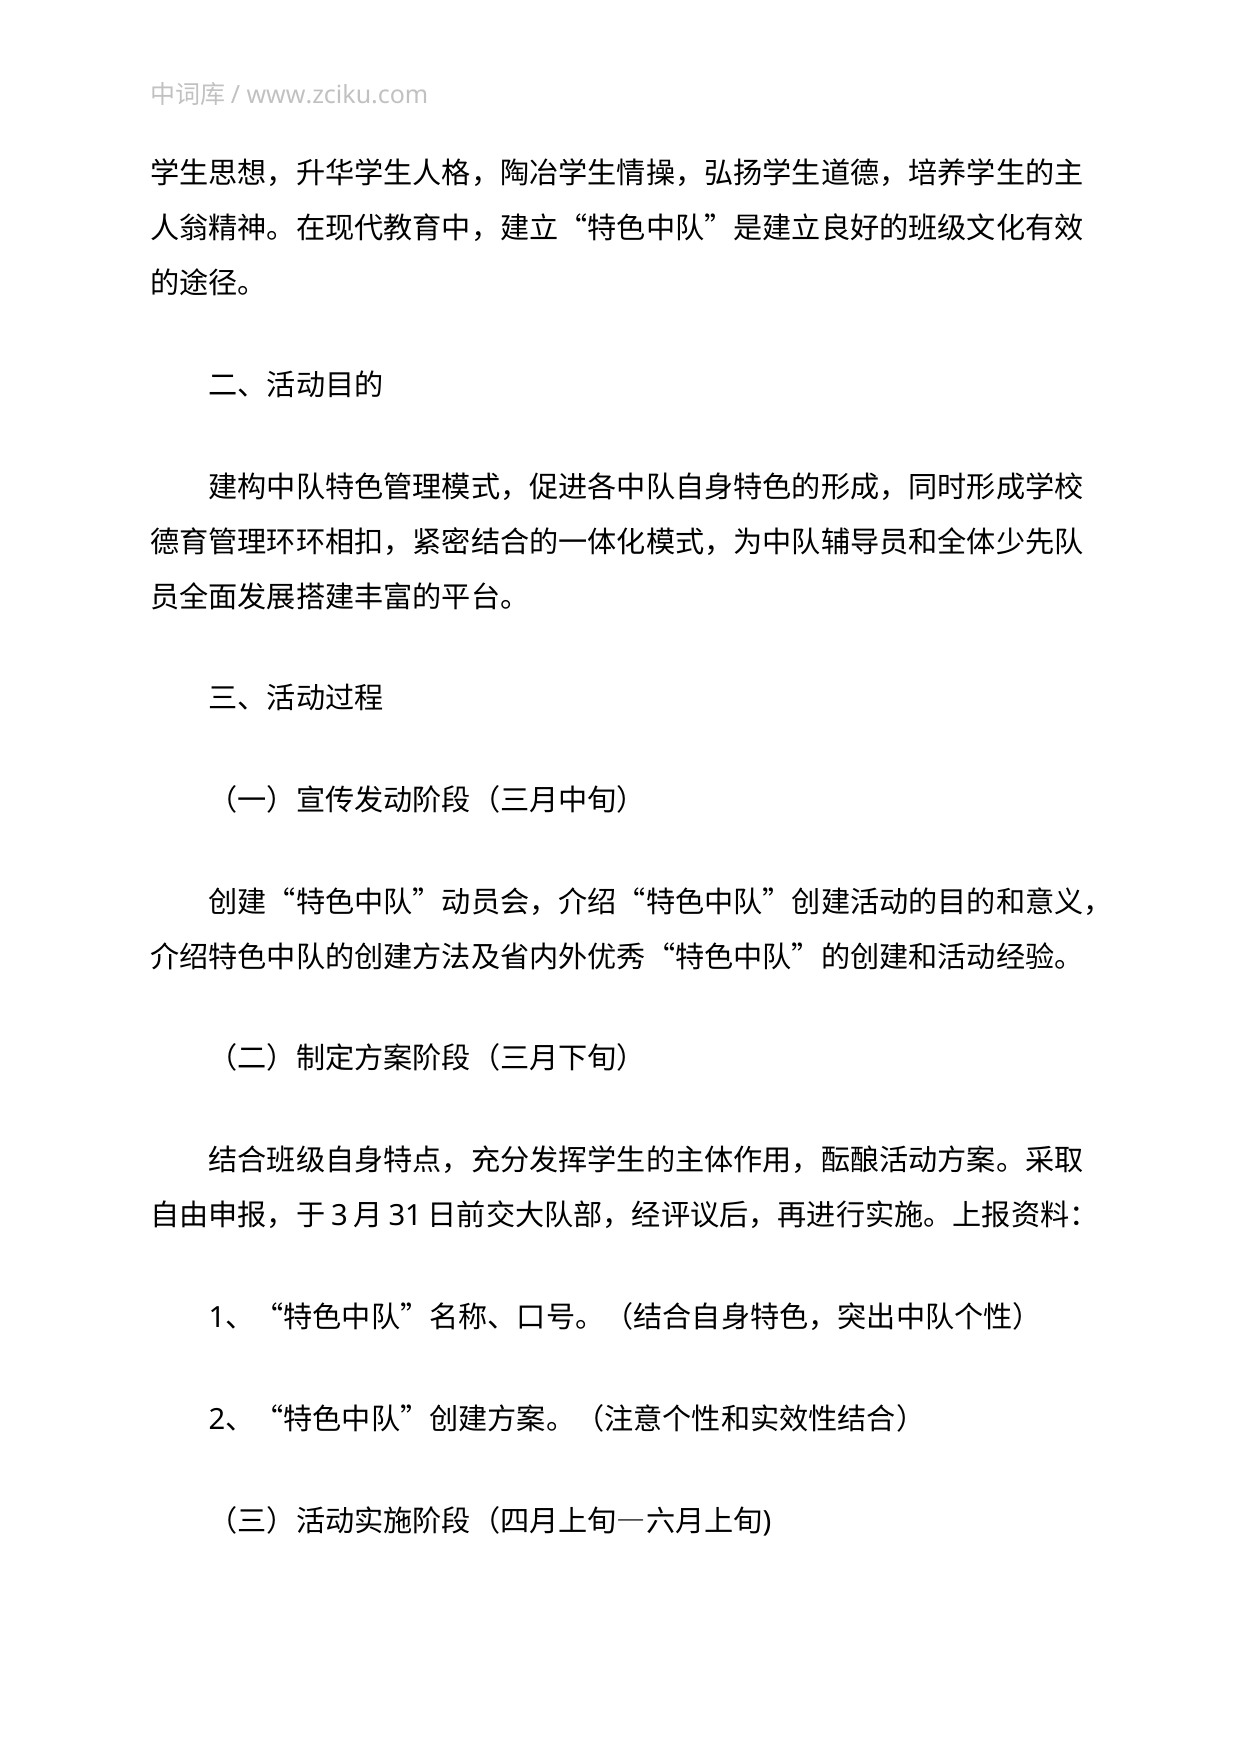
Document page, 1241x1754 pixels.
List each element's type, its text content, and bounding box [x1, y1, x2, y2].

text （二）制定方案阶段（三月下旬） [150, 1035, 1090, 1077]
text （一）宣传发动阶段（三月中旬） [150, 777, 1090, 819]
text 建构中队特色管理模式，促进各中队自身特色的形成，同时形成学校德育管理环环相扣，紧密结合的一体化模式，为中队辅导员和全体少先队员全面发展搭建丰富的平台。 [150, 463, 1090, 615]
text 三、活动过程 [150, 675, 1090, 717]
text 二、活动目的 [150, 362, 1090, 404]
text 结合班级自身特点，充分发挥学生的主体作用，酝酿活动方案。采取自由申报，于3月31日前交大队部，经评议后，再进行实施。上报资料： [150, 1137, 1090, 1234]
text 2、“特色中队”创建方案。（注意个性和实效性结合） [150, 1396, 1090, 1438]
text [150, 150, 1090, 302]
text （三）活动实施阶段（四月上旬—六月上旬) [150, 1498, 1090, 1540]
text 1、“特色中队”名称、口号。（结合自身特色，突出中队个性） [150, 1294, 1090, 1336]
text 创建“特色中队”动员会，介绍“特色中队”创建活动的目的和意义，介绍特色中队的创建方法及省内外优秀“特色中队”的创建和活动经验。 [150, 878, 1090, 976]
